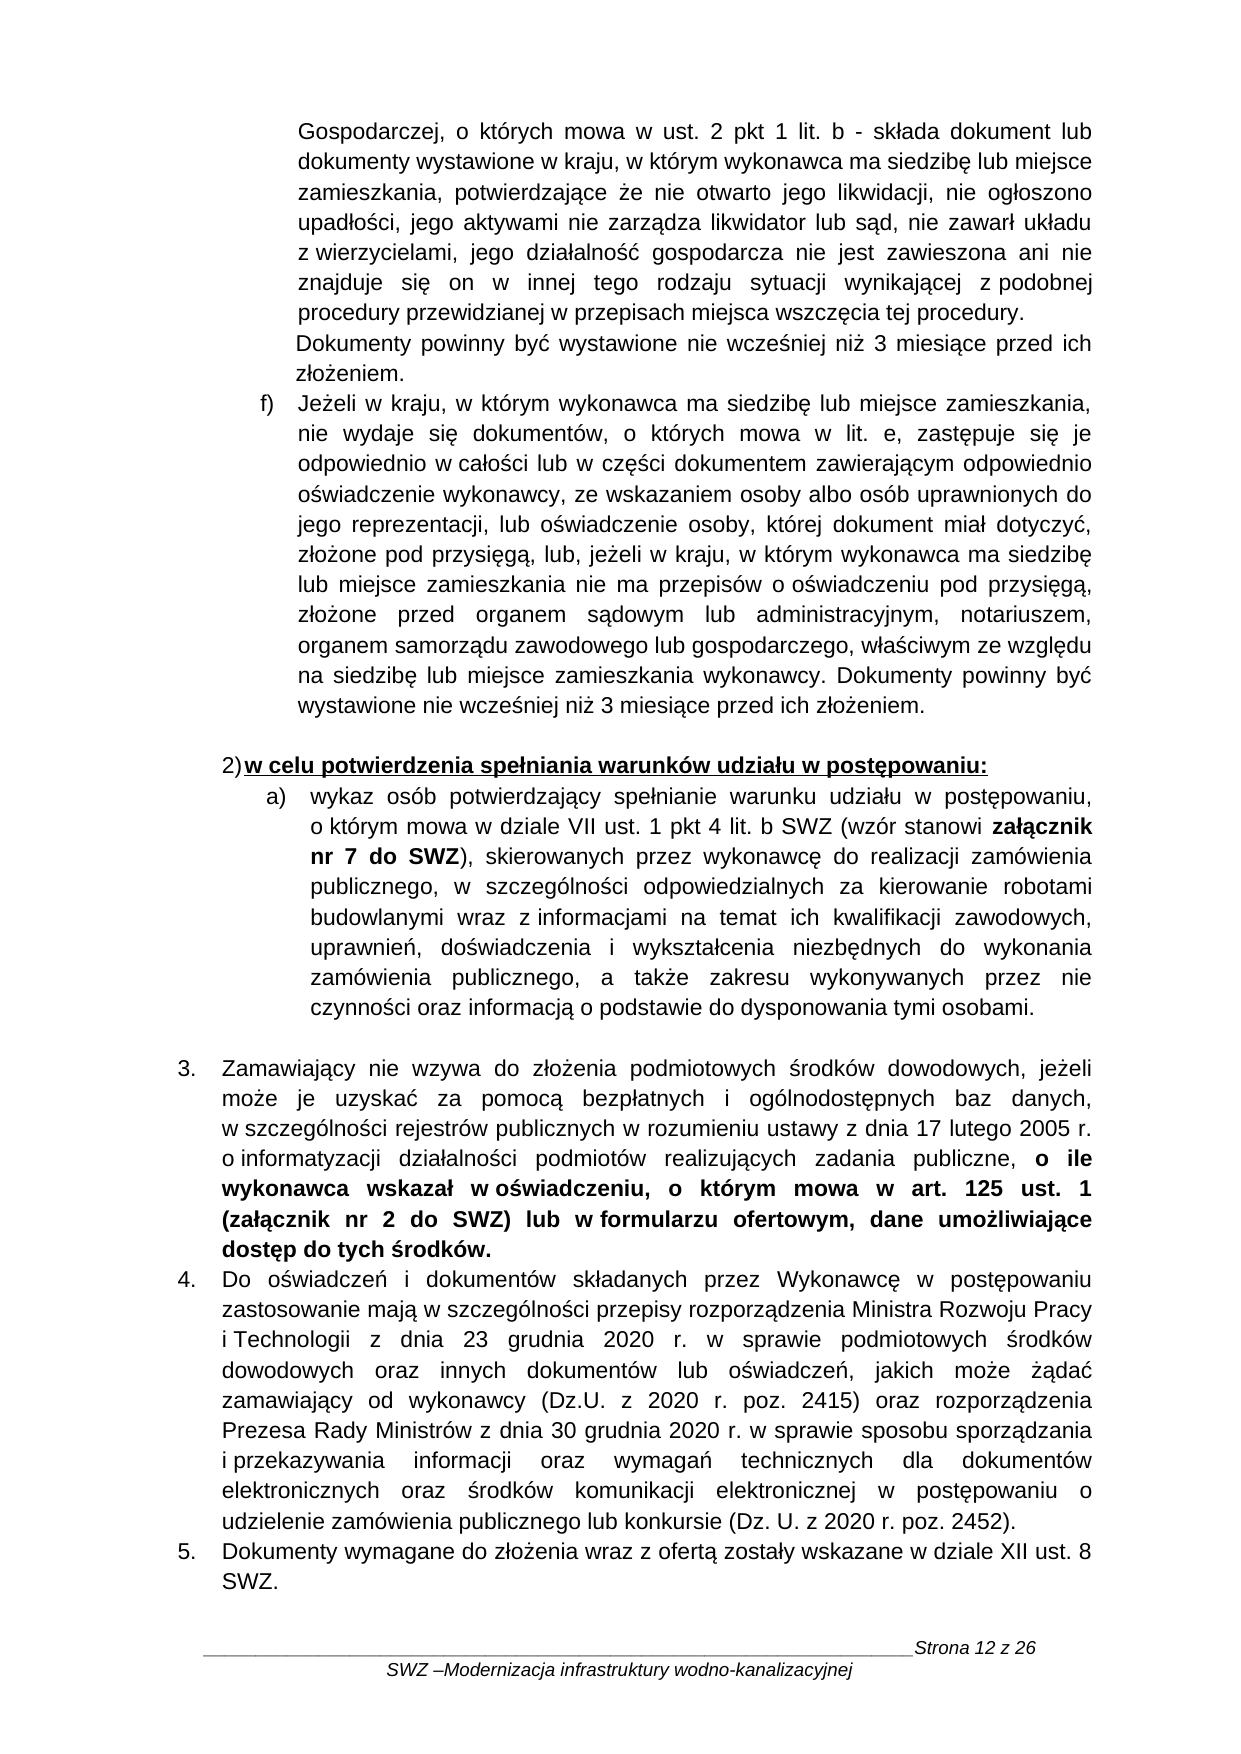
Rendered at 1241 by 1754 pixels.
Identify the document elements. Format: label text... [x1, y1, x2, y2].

list w celu potwierdzenia spełniania warunków udziału w postępowaniu: [222, 752, 1092, 779]
text Dokumenty powinny być wystawione nie wcześniej niż 3 miesiące przed ich złożeniem. [295, 329, 1092, 386]
list Do oświadczeń i dokumentów składanych przez Wykonawcę w postępowaniu zastosowanie mają w szczególności przepisy rozporządzenia Ministra Rozwoju Pracy i Technologii z dnia 23 grudnia 2020 r. w sprawie podmiotowych środków dowodowych oraz innych dokumentów lub oświadczeń, jakich może żądać zamawiający od wykonawcy (Dz.U. z 2020 r. poz. 2415) oraz rozporządzenia Prezesa Rady Ministrów z dnia 30 grudnia 2020 r. w sprawie sposobu sporządzania i przekazywania informacji oraz wymagań technicznych dla dokumentów elektronicznych oraz środków komunikacji elektronicznej w postępowaniu o udzielenie zamówienia publicznego lub konkursie (Dz. U. z 2020 r. poz. 2452). [177, 1266, 1092, 1534]
list wykaz osób potwierdzający spełnianie warunku udziału w postępowaniu, o którym mowa w dziale VII ust. 1 pkt 4 lit. b SWZ (wzór stanowi załącznik nr 7 do SWZ), skierowanych przez wykonawcę do realizacji zamówienia publicznego, w szczególności odpowiedzialnych za kierowanie robotami budowlanymi wraz z informacjami na temat ich kwalifikacji zawodowych, uprawnień, doświadczenia i wykształcenia niezbędnych do wykonania zamówienia publicznego, a także zakresu wykonywanych przez nie czynności oraz informacją o podstawie do dysponowania tymi osobami. [266, 783, 1092, 1021]
list Jeżeli w kraju, w którym wykonawca ma siedzibę lub miejsce zamieszkania, nie wydaje się dokumentów, o których mowa w lit. e, zastępuje się je odpowiednio w całości lub w części dokumentem zawierającym odpowiednio oświadczenie wykonawcy, ze wskazaniem osoby albo osób uprawnionych do jego reprezentacji, lub oświadczenie osoby, której dokument miał dotyczyć, złożone pod przysięgą, lub, jeżeli w kraju, w którym wykonawca ma siedzibę lub miejsce zamieszkania nie ma przepisów o oświadczeniu pod przysięgą, złożone przed organem sądowym lub administracyjnym, notariuszem, organem samorządu zawodowego lub gospodarczego, właściwym ze względu na siedzibę lub miejsce zamieszkania wykonawcy. Dokumenty powinny być wystawione nie wcześniej niż 3 miesiące przed ich złożeniem. [260, 390, 1092, 718]
list Zamawiający nie wzywa do złożenia podmiotowych środków dowodowych, jeżeli może je uzyskać za pomocą bezpłatnych i ogólnodostępnych baz danych, w szczególności rejestrów publicznych w rozumieniu ustawy z dnia 17 lutego 2005 r. o informatyzacji działalności podmiotów realizujących zadania publiczne, o ile wykonawca wskazał w oświadczeniu, o którym mowa w art. 125 ust. 1 (załącznik nr 2 do SWZ) lub w formularzu ofertowym, dane umożliwiające dostęp do tych środków. [177, 1054, 1092, 1262]
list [260, 118, 1092, 326]
list Dokumenty wymagane do złożenia wraz z ofertą zostały wskazane w dziale XII ust. 8 SWZ. [177, 1538, 1092, 1594]
